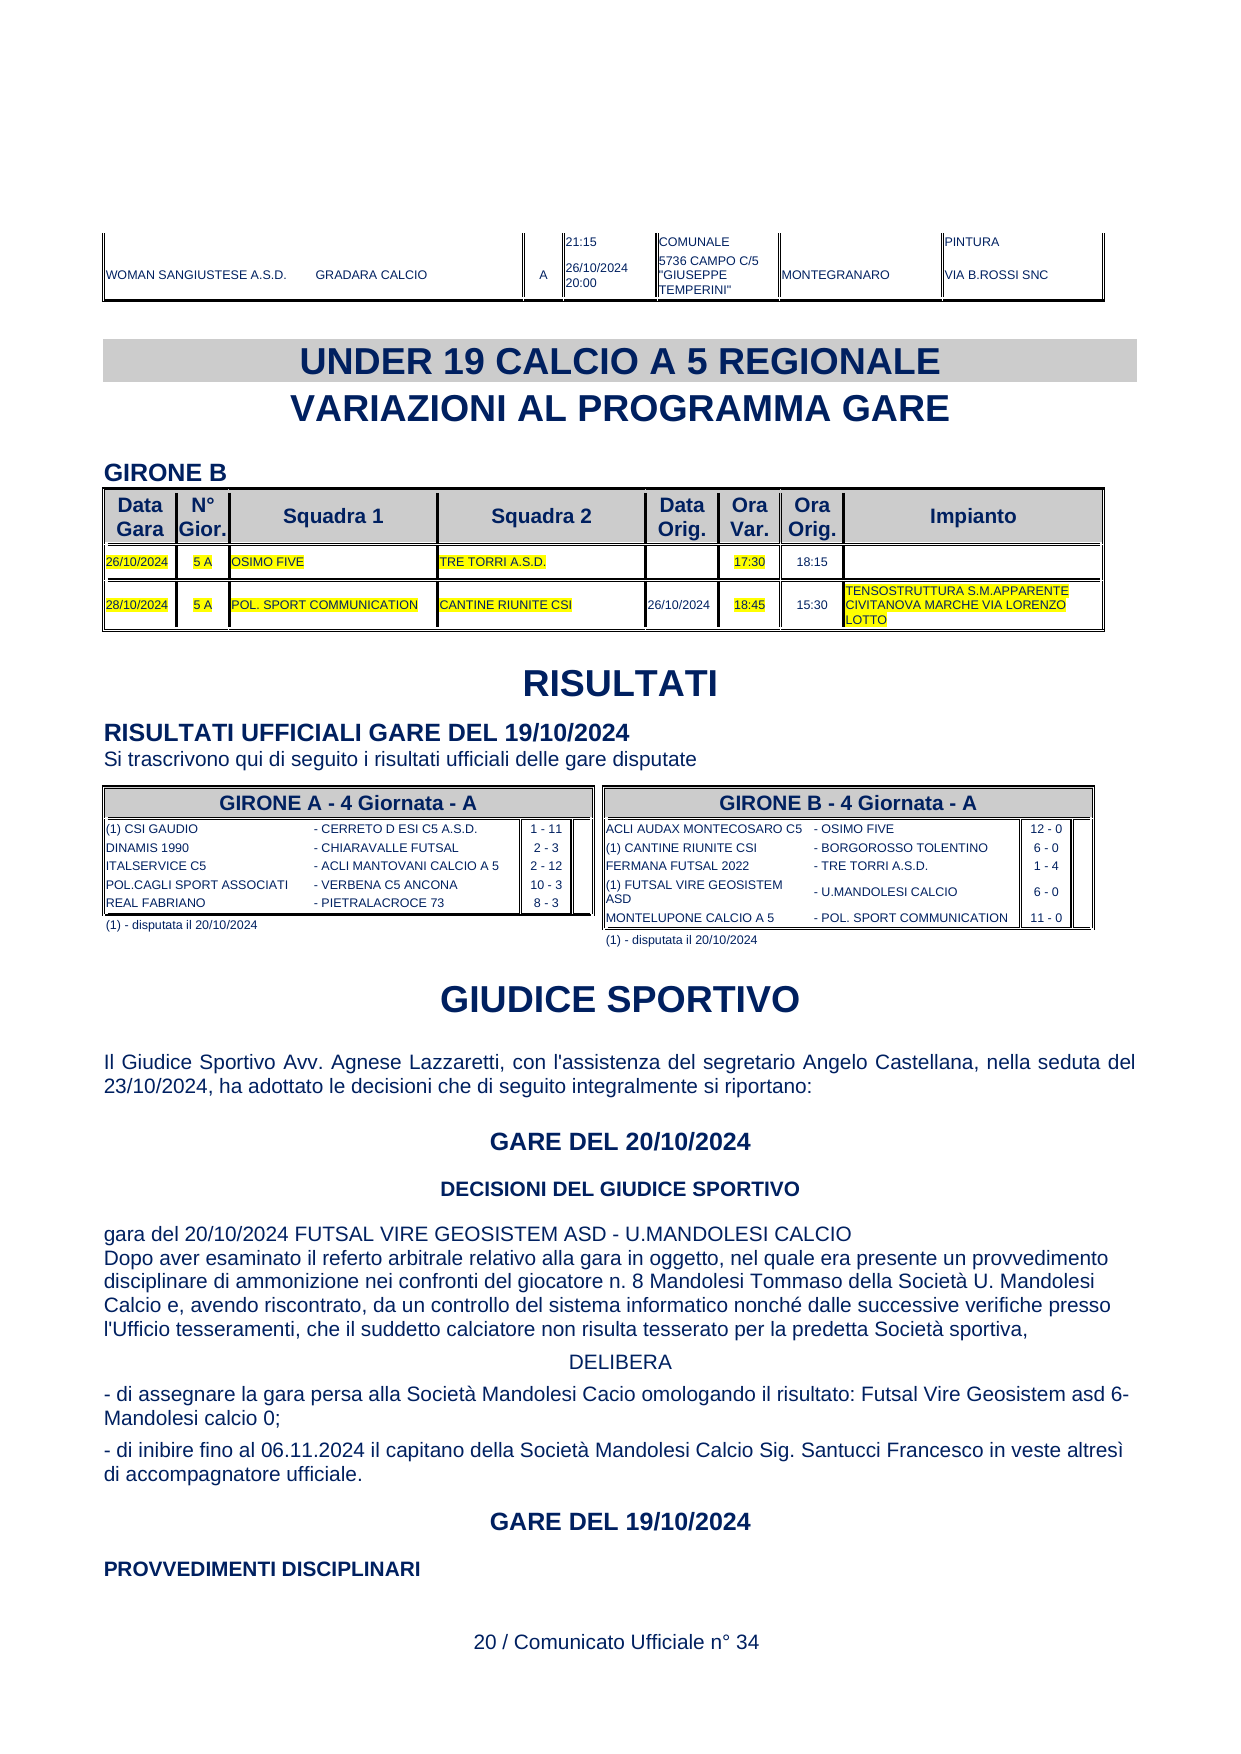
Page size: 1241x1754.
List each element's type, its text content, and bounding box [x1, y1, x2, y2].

text GIUDICE SPORTIVO [103, 978, 1137, 1021]
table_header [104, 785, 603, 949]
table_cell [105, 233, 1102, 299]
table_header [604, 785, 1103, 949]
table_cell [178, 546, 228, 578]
text Il Giudice Sportivo Avv. Agnese Lazzaretti, con l'assistenza del segretario Angelo Castellana, nella seduta del 23/10/2024, ha adottato le decisioni che di seguito integralmente si riportano: [103, 1050, 1137, 1098]
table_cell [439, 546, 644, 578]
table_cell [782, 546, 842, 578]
text UNDER 19 CALCIO A 5 REGIONALE [103, 339, 1137, 382]
text GIRONE B [103, 458, 1137, 487]
text GARE DEL 20/10/2024 [103, 1127, 1137, 1156]
text - di inibire fino al 06.11.2024 il capitano della Società Mandolesi Calcio Sig. Santucci Francesco in veste altresì di accompagnatore ufficiale. [103, 1438, 1137, 1486]
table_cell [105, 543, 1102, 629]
text RISULTATI [103, 661, 1137, 704]
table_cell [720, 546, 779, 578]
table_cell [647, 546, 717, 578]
text gara del 20/10/2024 FUTSAL VIRE GEOSISTEM ASD - U.MANDOLESI CALCIO Dopo aver esaminato il referto arbitrale relativo alla gara in oggetto, nel quale era presente un provvedimento disciplinare di ammonizione nei confronti del giocatore n. 8 Mandolesi Tommaso della Società U. Mandolesi Calcio e, avendo riscontrato, da un controllo del sistema informatico nonché dalle successive verifiche presso l'Ufficio tesseramenti, che il suddetto calciatore non risulta tesserato per la predetta Società sportiva, [103, 1221, 1137, 1341]
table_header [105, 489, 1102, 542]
text DECISIONI DEL GIUDICE SPORTIVO [103, 1177, 1137, 1201]
text DELIBERA [103, 1349, 1137, 1373]
text VARIAZIONI AL PROGRAMMA GARE [103, 386, 1137, 429]
text - di assegnare la gara persa alla Società Mandolesi Cacio omologando il risultato: Futsal Vire Geosistem asd 6- Mandolesi calcio 0; [103, 1382, 1137, 1430]
text PROVVEDIMENTI DISCIPLINARI [103, 1556, 1137, 1580]
text RISULTATI UFFICIALI GARE DEL 19/10/2024 [103, 718, 1137, 747]
text Si trascrivono qui di seguito i risultati ufficiali delle gare disputate [103, 747, 1137, 771]
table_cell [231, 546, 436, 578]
text GARE DEL 19/10/2024 [103, 1507, 1137, 1536]
